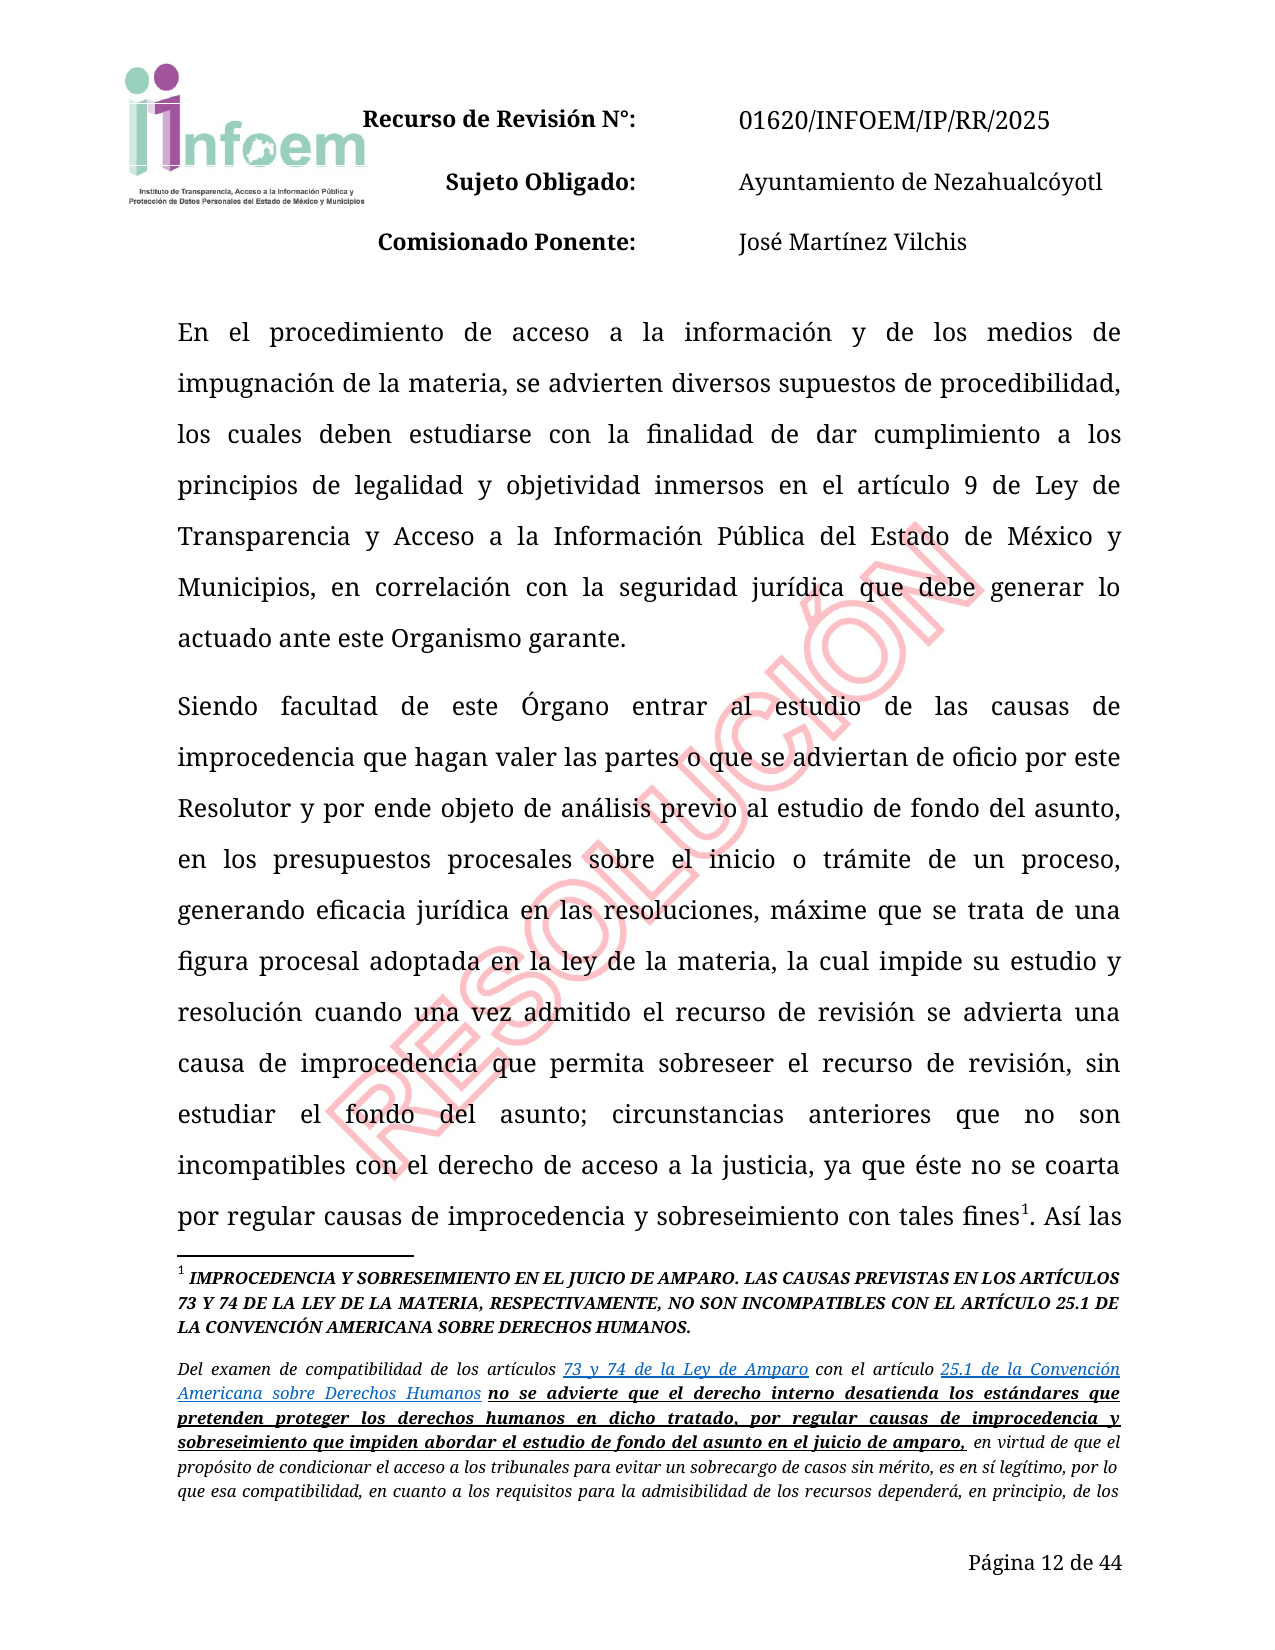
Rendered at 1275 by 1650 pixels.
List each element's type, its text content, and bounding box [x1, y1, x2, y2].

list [177, 688, 1122, 1233]
list En el procedimiento de acceso a la información y de los medios de impugnación de la materia, se advierten diversos supuestos de procedibilidad, los cuales deben estudiarse con la finalidad de dar cumplimiento a los principios de legalidad y objetividad inmersos en el artículo 9 de Ley de Transparencia y Acceso a la Información Pública del Estado de México y Municipios, en correlación con la seguridad jurídica que debe generar lo actuado ante este Organismo garante. [177, 314, 1122, 654]
picture [6, 3, 1271, 1650]
